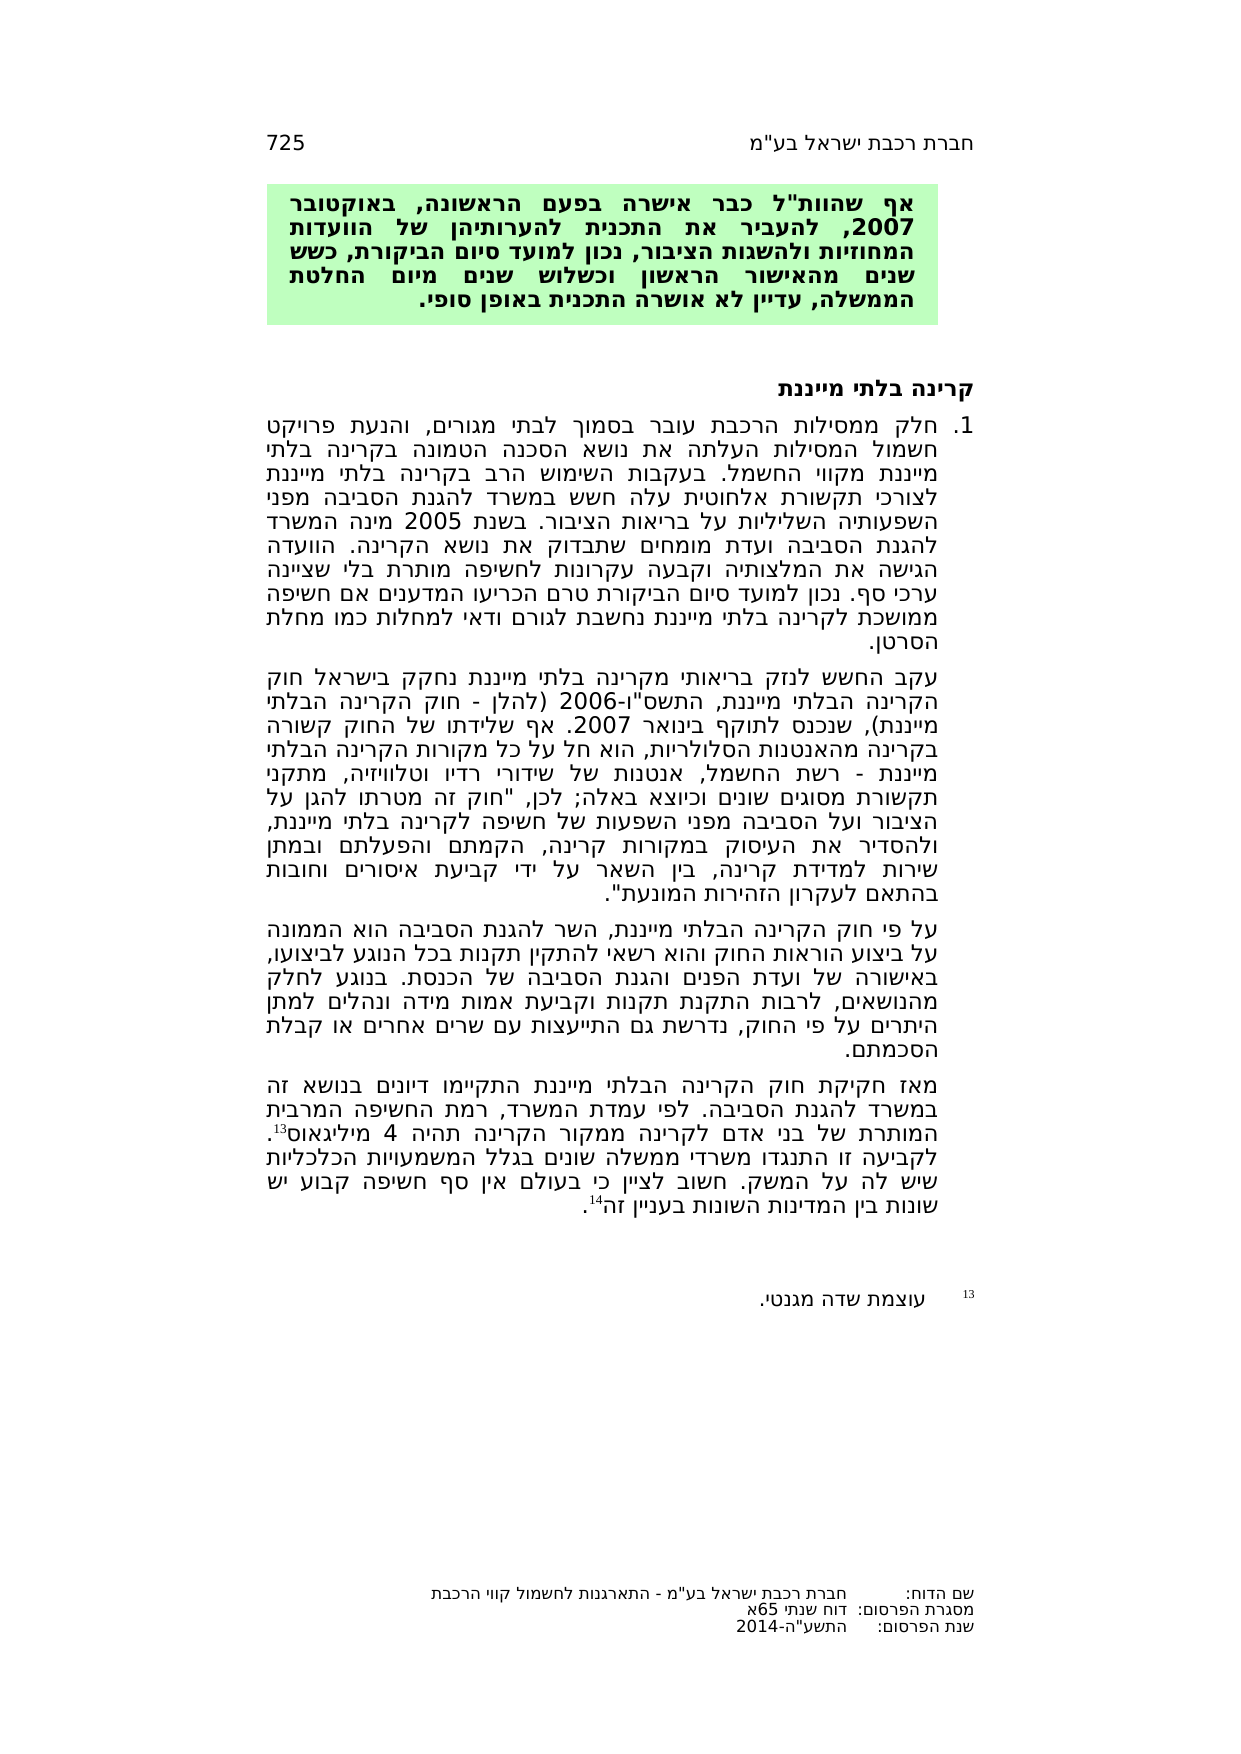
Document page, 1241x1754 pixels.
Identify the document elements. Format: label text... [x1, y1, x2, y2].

text על פי חוק הקרינה הבלתי מייננת, השר להגנת הסביבה הוא הממונה על ביצוע הוראות החוק והוא רשאי להתקין תקנות בכל הנוגע לביצועו, באישורה של ועדת הפנים והגנת הסביבה של הכנסת. בנוגע לחלק מהנושאים, לרבות התקנת תקנות וקביעת אמות מידה ונהלים למתן היתרים על פי החוק, נדרשת גם התייעצות עם שרים אחרים או קבלת הסכמתם. [266, 918, 974, 1062]
text עקב החשש לנזק בריאותי מקרינה בלתי מייננת נחקק בישראל חוק הקרינה הבלתי מייננת, התשס"ו-2006 (להלן - חוק הקרינה הבלתי מייננת), שנכנס לתוקף בינואר 2007. אף שלידתו של החוק קשורה בקרינה מהאנטנות הסלולריות, הוא חל על כל מקורות הקרינה הבלתי מייננת - רשת החשמל, אנטנות של שידורי רדיו וטלוויזיה, מתקני תקשורת מסוגים שונים וכיוצא באלה; לכן, "חוק זה מטרתו להגן על הציבור ועל הסביבה מפני השפעות של חשיפה לקרינה בלתי מייננת, ולהסדיר את העיסוק במקורות קרינה, הקמתם והפעלתם ובמתן שירות למדידת קרינה, בין השאר על ידי קביעת איסורים וחובות בהתאם לעקרון הזהירות המונעת". [266, 666, 974, 906]
text 1. חלק ממסילות הרכבת עובר בסמוך לבתי מגורים, והנעת פרויקט חשמול המסילות העלתה את נושא הסכנה הטמונה בקרינה בלתי מייננת מקווי החשמל. בעקבות השימוש הרב בקרינה בלתי מייננת לצורכי תקשורת אלחוטית עלה חשש במשרד להגנת הסביבה מפני השפעותיה השליליות על בריאות הציבור. בשנת 2005 מינה המשרד להגנת הסביבה ועדת מומחים שתבדוק את נושא הקרינה. הוועדה הגישה את המלצותיה וקבעה עקרונות לחשיפה מותרת בלי שציינה ערכי סף. נכון למועד סיום הביקורת טרם הכריעו המדענים אם חשיפה ממושכת לקרינה בלתי מייננת נחשבת לגורם ודאי למחלות כמו מחלת הסרטן. [266, 414, 974, 654]
text מאז חקיקת חוק הקרינה הבלתי מייננת התקיימו דיונים בנושא זה במשרד להגנת הסביבה. לפי עמדת המשרד, רמת החשיפה המרבית המותרת של בני אדם לקרינה ממקור הקרינה תהיה 4 מיליגאוס. לקביעה זו התנגדו משרדי ממשלה שונים בגלל המשמעויות הכלכליות שיש לה על המשק. חשוב לציין כי בעולם אין סף חשיפה קבוע יש שונות בין המדינות השונות בעניין זה. [266, 1075, 974, 1218]
text אף שהוות"ל כבר אישרה בפעם הראשונה, באוקטובר 2007, להעביר את התכנית להערותיהן של הוועדות המחוזיות ולהשגות הציבור, נכון למועד סיום הביקורת, כשש שנים מהאישור הראשון וכשלוש שנים מיום החלטת הממשלה, עדיין לא אושרה התכנית באופן סופי. [267, 184, 938, 325]
text קרינה בלתי מייננת [266, 375, 974, 402]
